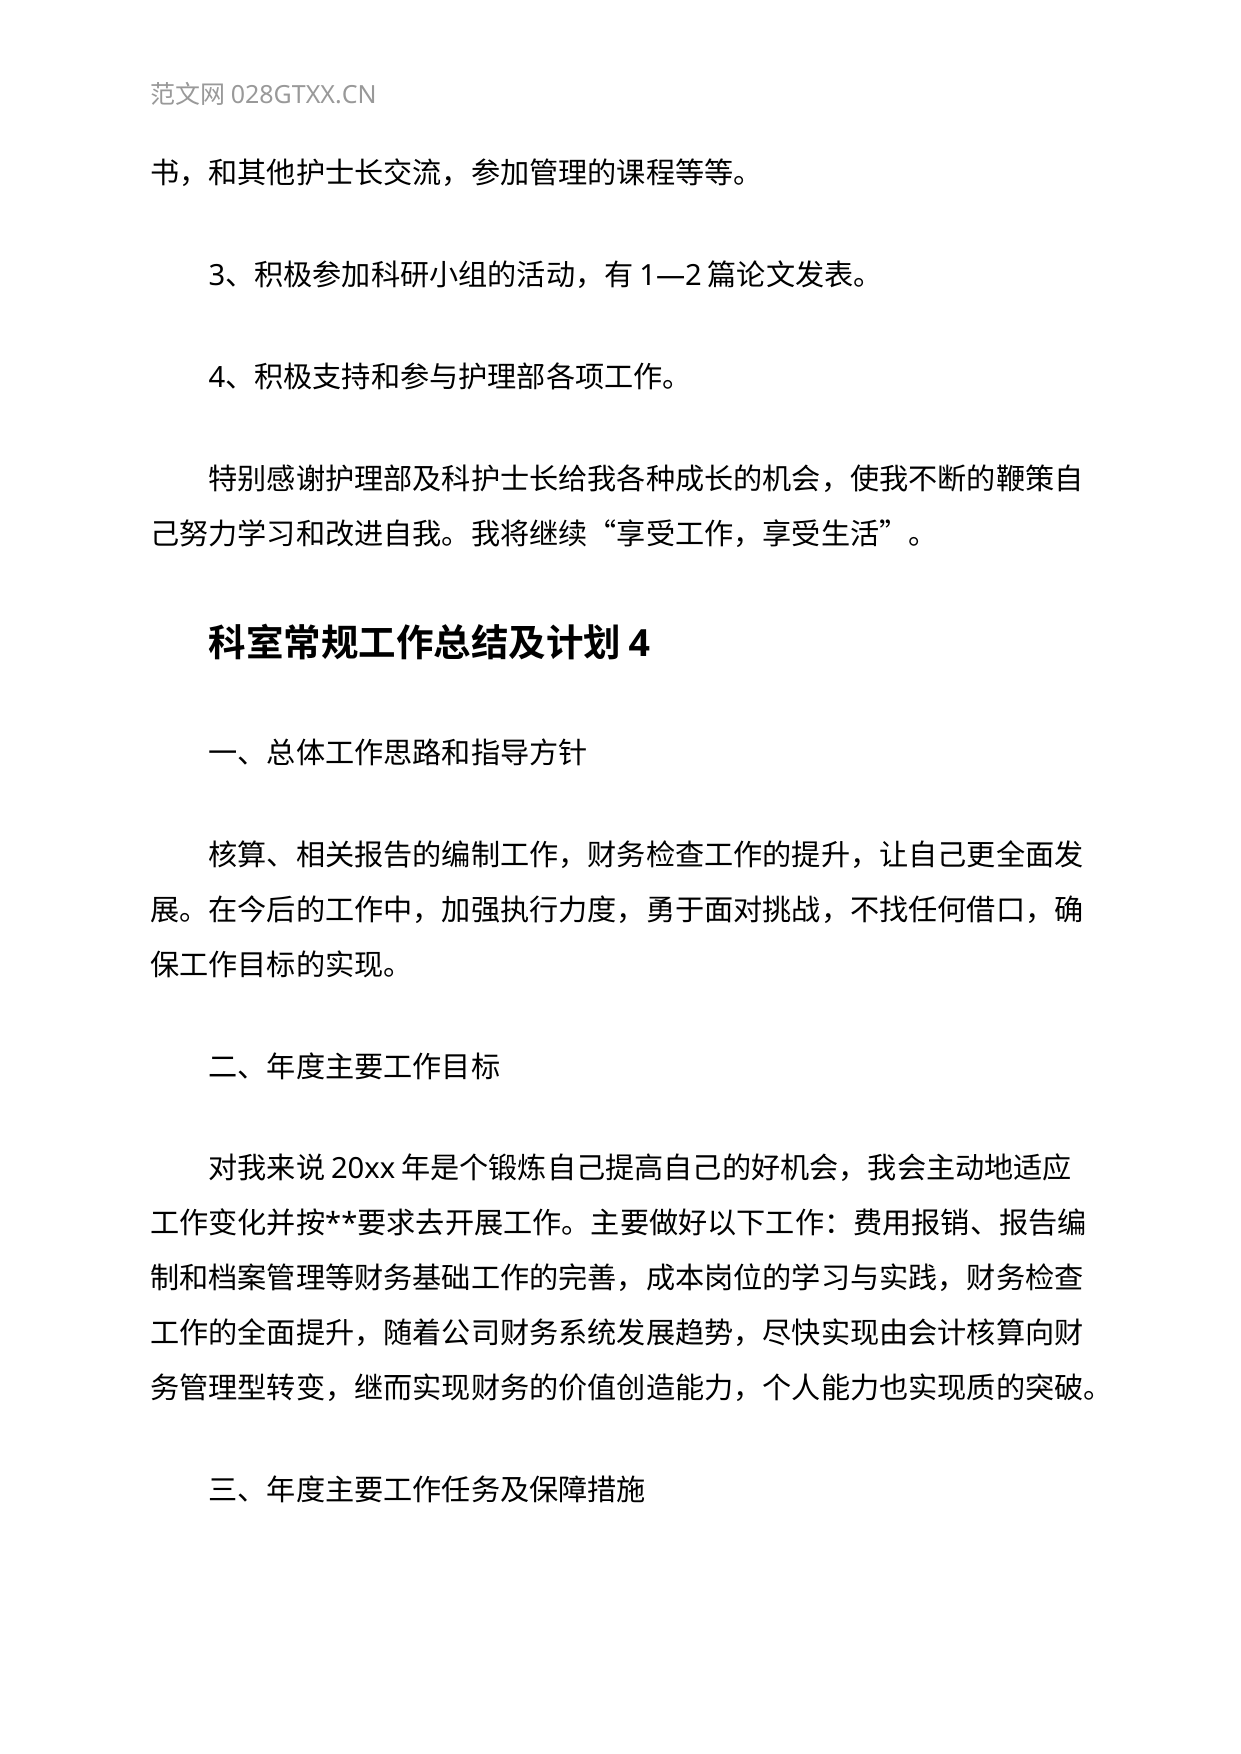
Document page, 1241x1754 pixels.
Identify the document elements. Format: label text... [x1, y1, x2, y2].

text 一、总体工作思路和指导方针 [150, 730, 1090, 772]
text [150, 150, 1090, 192]
text 4、积极支持和参与护理部各项工作。 [150, 354, 1090, 396]
text 二、年度主要工作目标 [150, 1043, 1090, 1086]
text 特别感谢护理部及科护士长给我各种成长的机会，使我不断的鞭策自己努力学习和改进自我。我将继续“享受工作，享受生活”。 [150, 456, 1090, 553]
text 核算、相关报告的编制工作，财务检查工作的提升，让自己更全面发展。在今后的工作中，加强执行力度，勇于面对挑战，不找任何借口，确保工作目标的实现。 [150, 832, 1090, 984]
text 对我来说20xx年是个锻炼自己提高自己的好机会，我会主动地适应工作变化并按**要求去开展工作。主要做好以下工作：费用报销、报告编制和档案管理等财务基础工作的完善，成本岗位的学习与实践，财务检查工作的全面提升，随着公司财务系统发展趋势，尽快实现由会计核算向财务管理型转变，继而实现财务的价值创造能力，个人能力也实现质的突破。 [150, 1145, 1090, 1407]
text 3、积极参加科研小组的活动，有1—2篇论文发表。 [150, 252, 1090, 294]
text 科室常规工作总结及计划4 [150, 612, 1090, 667]
text 三、年度主要工作任务及保障措施 [150, 1467, 1090, 1509]
